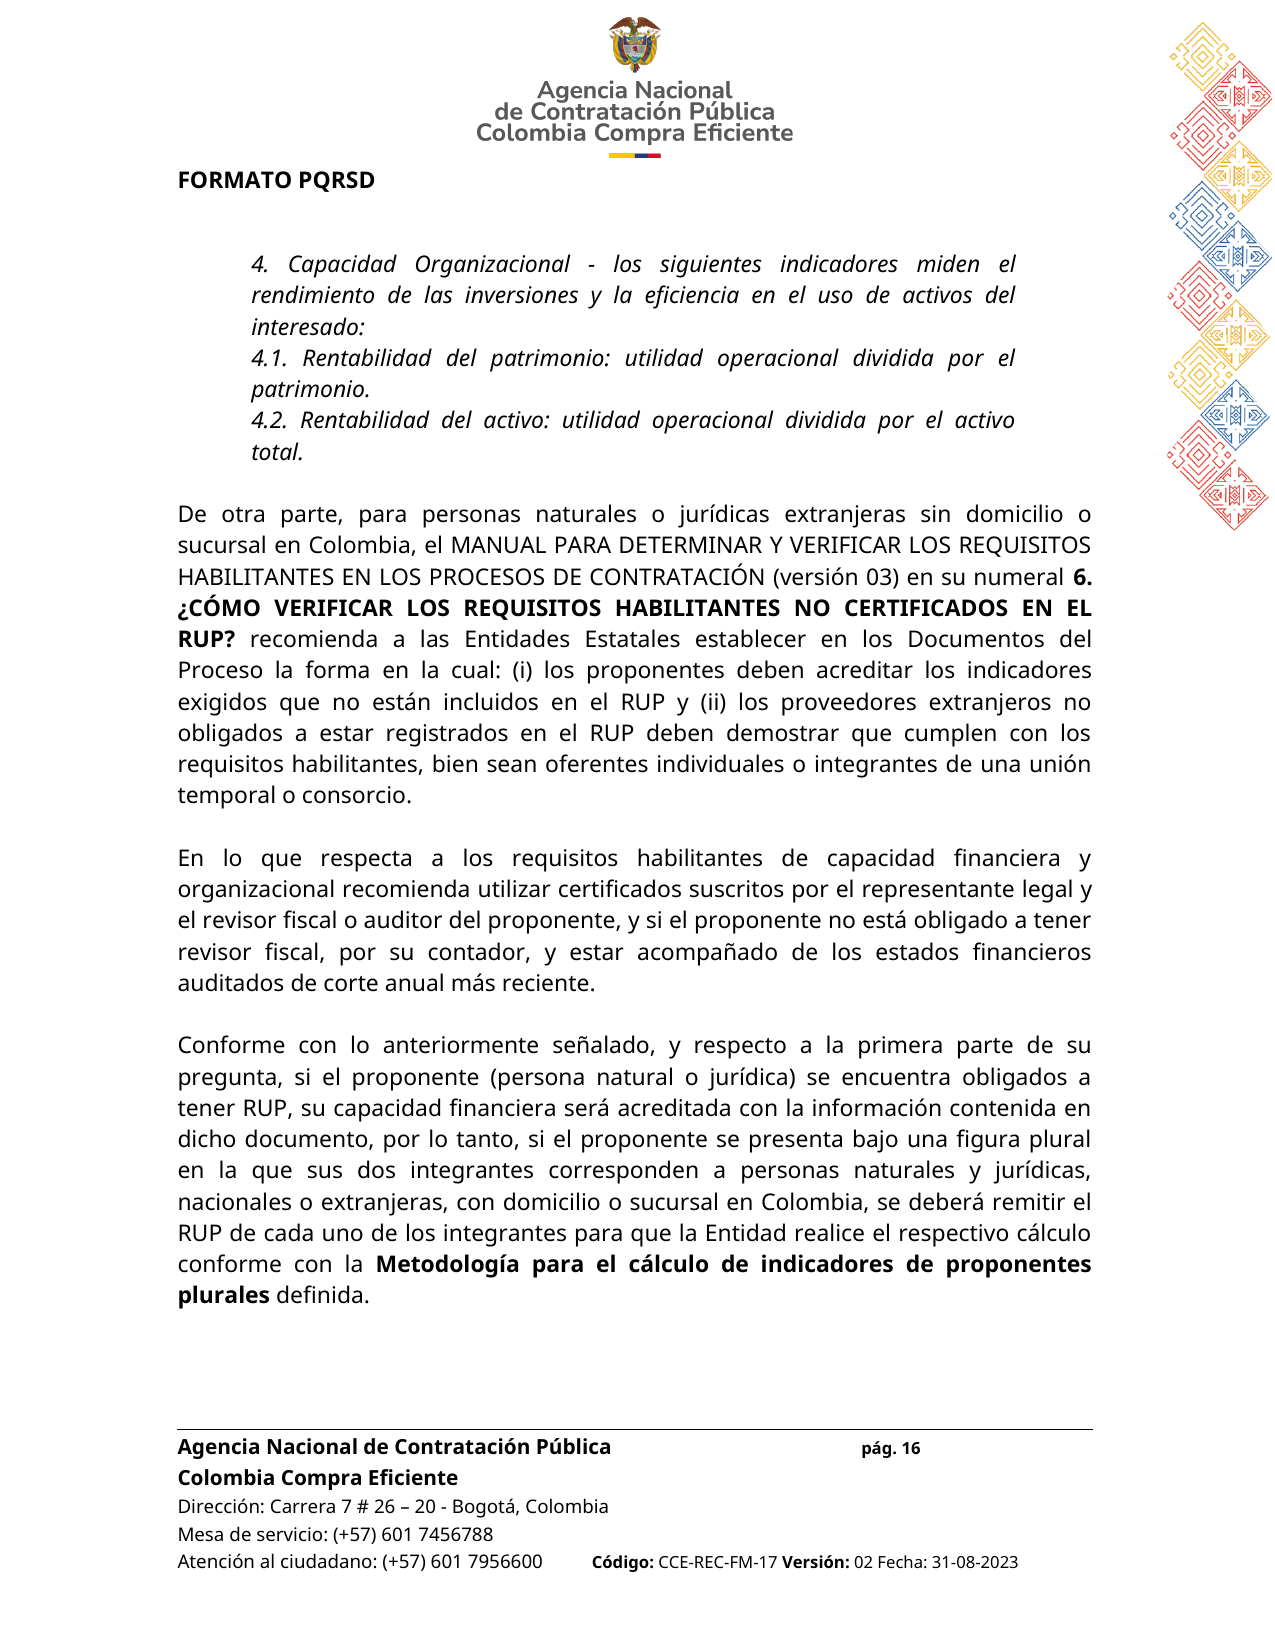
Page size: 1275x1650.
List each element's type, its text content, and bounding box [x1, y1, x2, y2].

picture [477, 17, 793, 158]
picture [1165, 22, 1272, 528]
text 4. Capacidad Organizacional - los siguientes indicadores miden el rendimiento de las inversiones y la eficiencia en el uso de activos del interesado: [251, 248, 1019, 342]
text 4.1. Rentabilidad del patrimonio: utilidad operacional dividida por el patrimonio. [251, 342, 1019, 404]
text 4.2. Rentabilidad del activo: utilidad operacional dividida por el activo total. [251, 404, 1019, 467]
text En lo que respecta a los requisitos habilitantes de capacidad financiera y organizacional recomienda utilizar certificados suscritos por el representante legal y el revisor fiscal o auditor del proponente, y si el proponente no está obligado a tener revisor fiscal, por su contador, y estar acompañado de los estados financieros auditados de corte anual más reciente. [177, 842, 1093, 998]
text De otra parte, para personas naturales o jurídicas extranjeras sin domicilio o sucursal en Colombia, el MANUAL PARA DETERMINAR Y VERIFICAR LOS REQUISITOS HABILITANTES EN LOS PROCESOS DE CONTRATACIÓN (versión 03) en su numeral 6. ¿CÓMO VERIFICAR LOS REQUISITOS HABILITANTES NO CERTIFICADOS EN EL RUP? recomienda a las Entidades Estatales establecer en los Documentos del Proceso la forma en la cual: (i) los proponentes deben acreditar los indicadores exigidos que no están incluidos en el RUP y (ii) los proveedores extranjeros no obligados a estar registrados en el RUP deben demostrar que cumplen con los requisitos habilitantes, bien sean oferentes individuales o integrantes de una unión temporal o consorcio. [177, 498, 1093, 811]
text Conforme con lo anteriormente señalado, y respecto a la primera parte de su pregunta, si el proponente (persona natural o jurídica) se encuentra obligados a tener RUP, su capacidad financiera será acreditada con la información contenida en dicho documento, por lo tanto, si el proponente se presenta bajo una figura plural en la que sus dos integrantes corresponden a personas naturales y jurídicas, nacionales o extranjeras, con domicilio o sucursal en Colombia, se deberá remitir el RUP de cada uno de los integrantes para que la Entidad realice el respectivo cálculo conforme con la Metodología para el cálculo de indicadores de proponentes plurales definida. [177, 1029, 1093, 1311]
